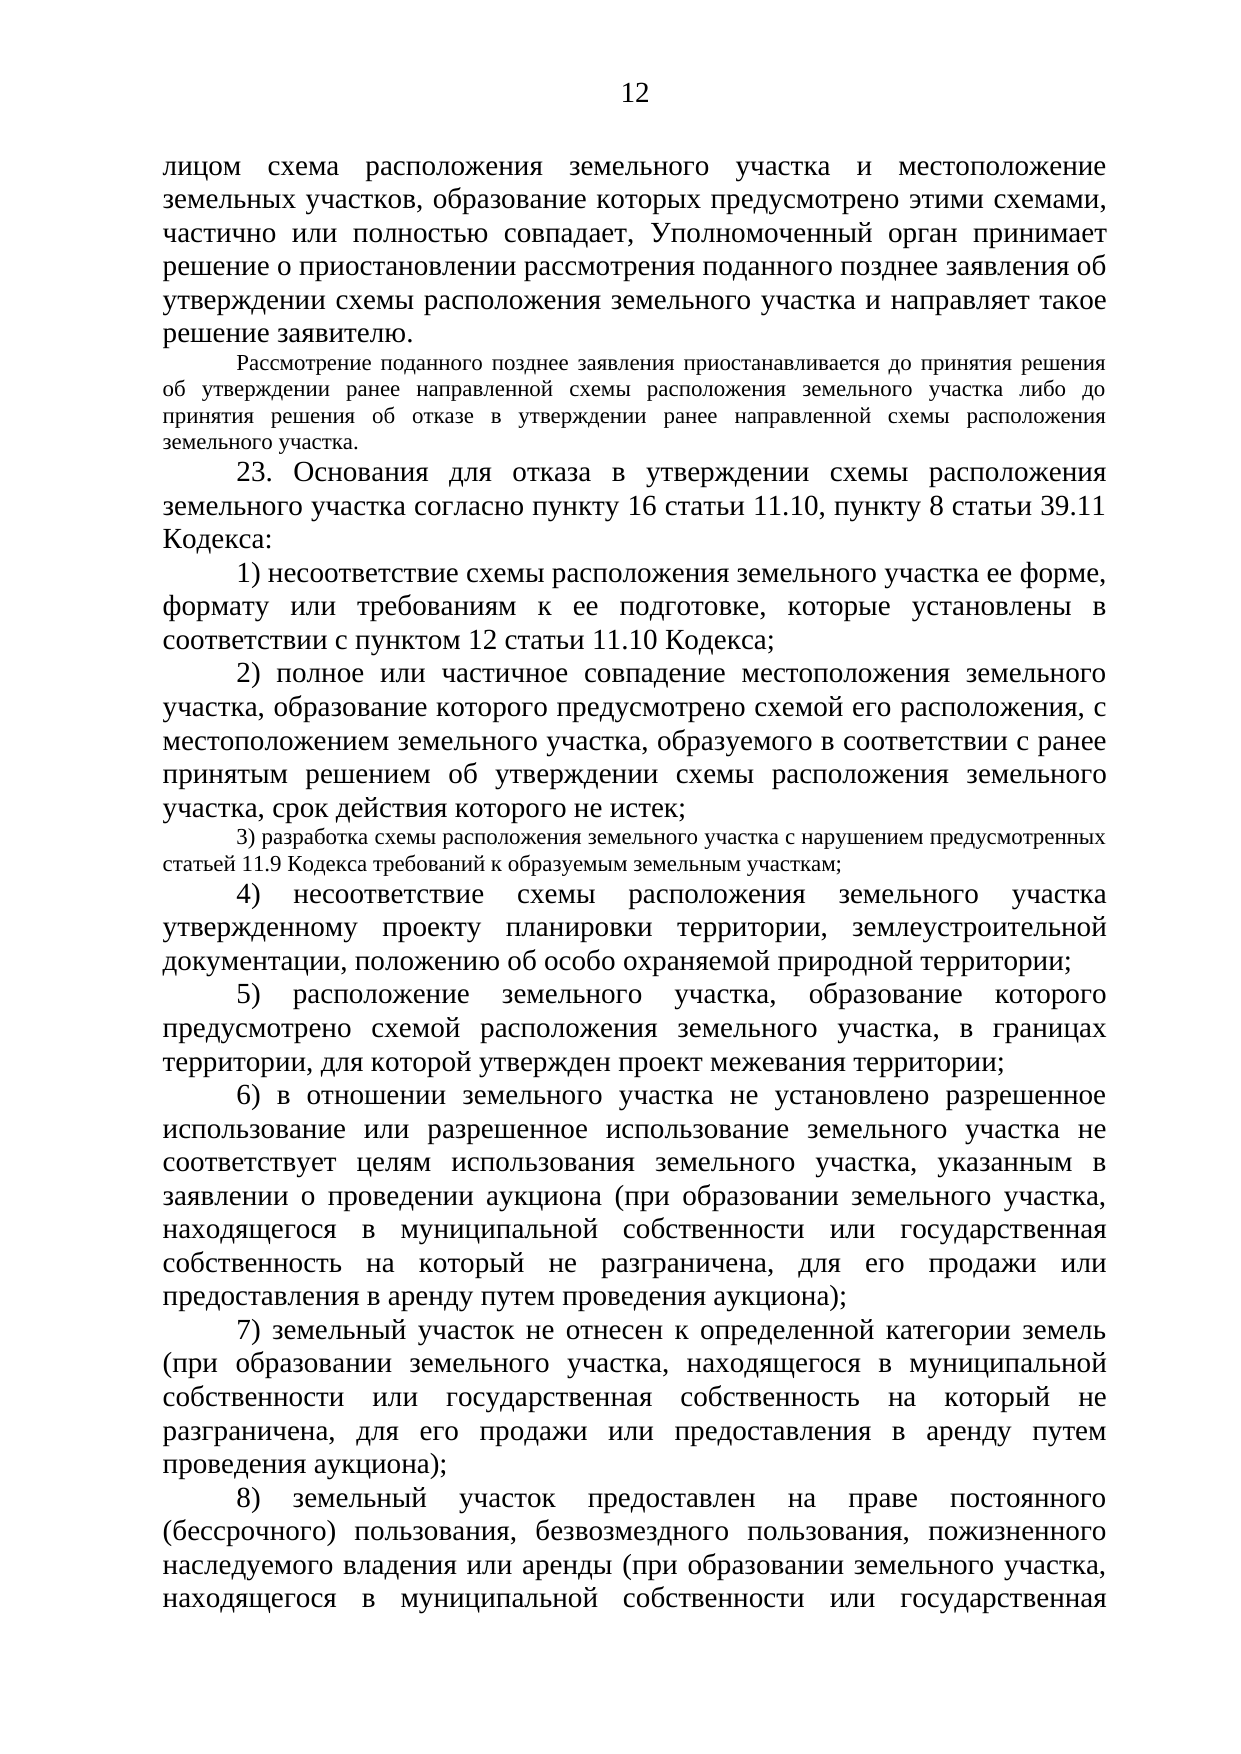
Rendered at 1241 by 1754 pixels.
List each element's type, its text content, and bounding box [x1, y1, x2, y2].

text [162, 1480, 1107, 1614]
text 1) несоответствие схемы расположения земельного участка ее форме, формату или требованиям к ее подготовке, которые установлены в соответствии с пунктом 12 статьи 11.10 Кодекса; [162, 555, 1107, 656]
text 23. Основания для отказа в утверждении схемы расположения земельного участка согласно пункту 16 статьи 11.10, пункту 8 статьи 39.11 Кодекса: [162, 454, 1107, 555]
text 3) разработка схемы расположения земельного участка с нарушением предусмотренных статьей 11.9 Кодекса требований к образуемым земельным участкам; [162, 823, 1107, 876]
text 4) несоответствие схемы расположения земельного участка утвержденному проекту планировки территории, землеустроительной документации, положению об особо охраняемой природной территории; [162, 876, 1107, 977]
text Рассмотрение поданного позднее заявления приостанавливается до принятия решения об утверждении ранее направленной схемы расположения земельного участка либо до принятия решения об отказе в утверждении ранее направленной схемы расположения земельного участка. [162, 349, 1107, 454]
text 6) в отношении земельного участка не установлено разрешенное использование или разрешенное использование земельного участка не соответствует целям использования земельного участка, указанным в заявлении о проведении аукциона (при образовании земельного участка, находящегося в муниципальной собственности или государственная собственность на который не разграничена, для его продажи или предоставления в аренду путем проведения аукциона); [162, 1077, 1107, 1312]
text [162, 148, 1107, 349]
text 2) полное или частичное совпадение местоположения земельного участка, образование которого предусмотрено схемой его расположения, с местоположением земельного участка, образуемого в соответствии с ранее принятым решением об утверждении схемы расположения земельного участка, срок действия которого не истек; [162, 656, 1107, 823]
text 5) расположение земельного участка, образование которого предусмотрено схемой расположения земельного участка, в границах территории, для которой утвержден проект межевания территории; [162, 977, 1107, 1077]
text 7) земельный участок не отнесен к определенной категории земель (при образовании земельного участка, находящегося в муниципальной собственности или государственная собственность на который не разграничена, для его продажи или предоставления в аренду путем проведения аукциона); [162, 1312, 1107, 1480]
